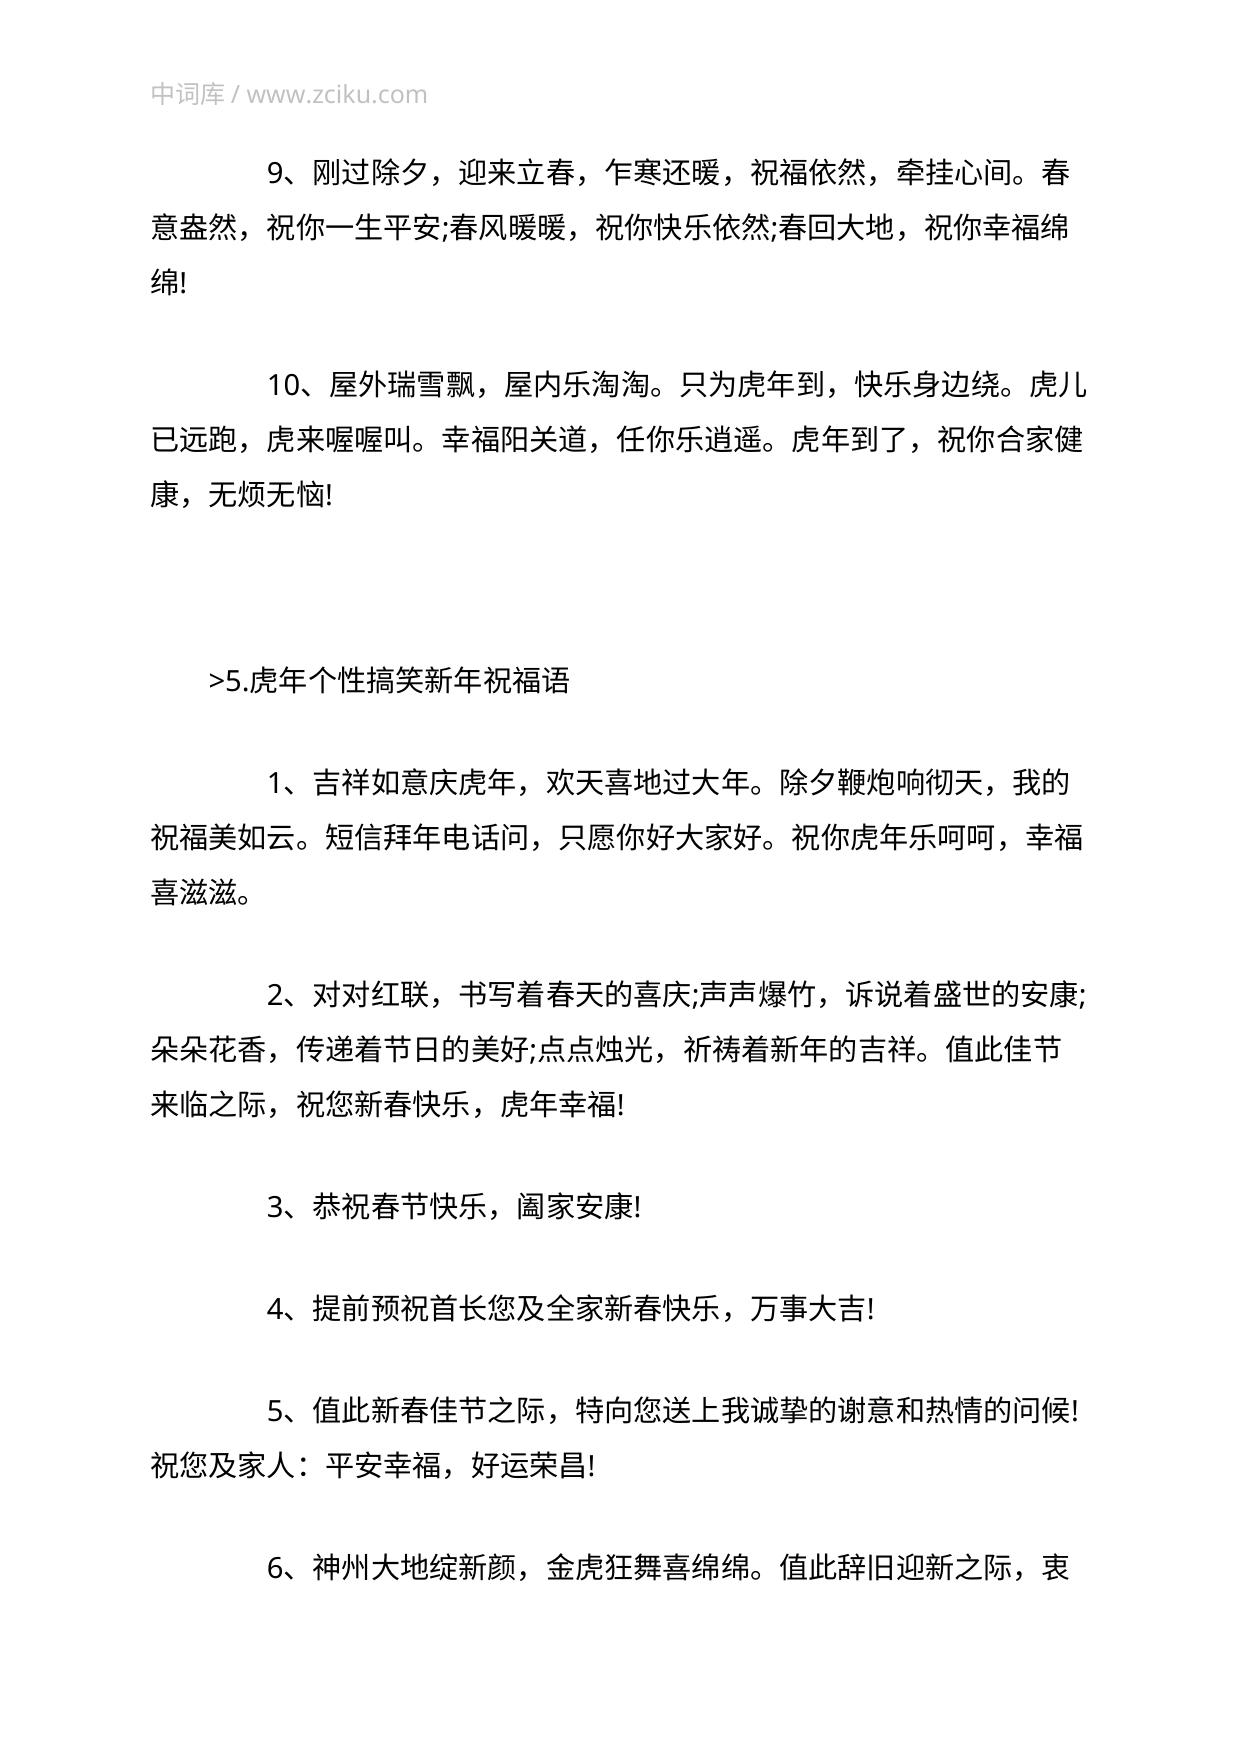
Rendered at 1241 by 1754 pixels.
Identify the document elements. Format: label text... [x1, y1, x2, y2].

text 10、屋外瑞雪飘，屋内乐淘淘。只为虎年到，快乐身边绕。虎儿已远跑，虎来喔喔叫。幸福阳关道，任你乐逍遥。虎年到了，祝你合家健康，无烦无恼! [150, 362, 1090, 514]
text 3、恭祝春节快乐，阖家安康! [150, 1184, 1090, 1226]
text 9、刚过除夕，迎来立春，乍寒还暖，祝福依然，牵挂心间。春意盎然，祝你一生平安;春风暖暖，祝你快乐依然;春回大地，祝你幸福绵绵! [150, 150, 1090, 302]
text 1、吉祥如意庆虎年，欢天喜地过大年。除夕鞭炮响彻天，我的祝福美如云。短信拜年电话问，只愿你好大家好。祝你虎年乐呵呵，幸福喜滋滋。 [150, 760, 1090, 912]
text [150, 1544, 1090, 1587]
text 4、提前预祝首长您及全家新春快乐，万事大吉! [150, 1286, 1090, 1328]
text 5、值此新春佳节之际，特向您送上我诚挚的谢意和热情的问候!祝您及家人：平安幸福，好运荣昌! [150, 1388, 1090, 1485]
text 2、对对红联，书写着春天的喜庆;声声爆竹，诉说着盛世的安康;朵朵花香，传递着节日的美好;点点烛光，祈祷着新年的吉祥。值此佳节来临之际，祝您新春快乐，虎年幸福! [150, 972, 1090, 1124]
text >5.虎年个性搞笑新年祝福语 [150, 658, 1090, 700]
